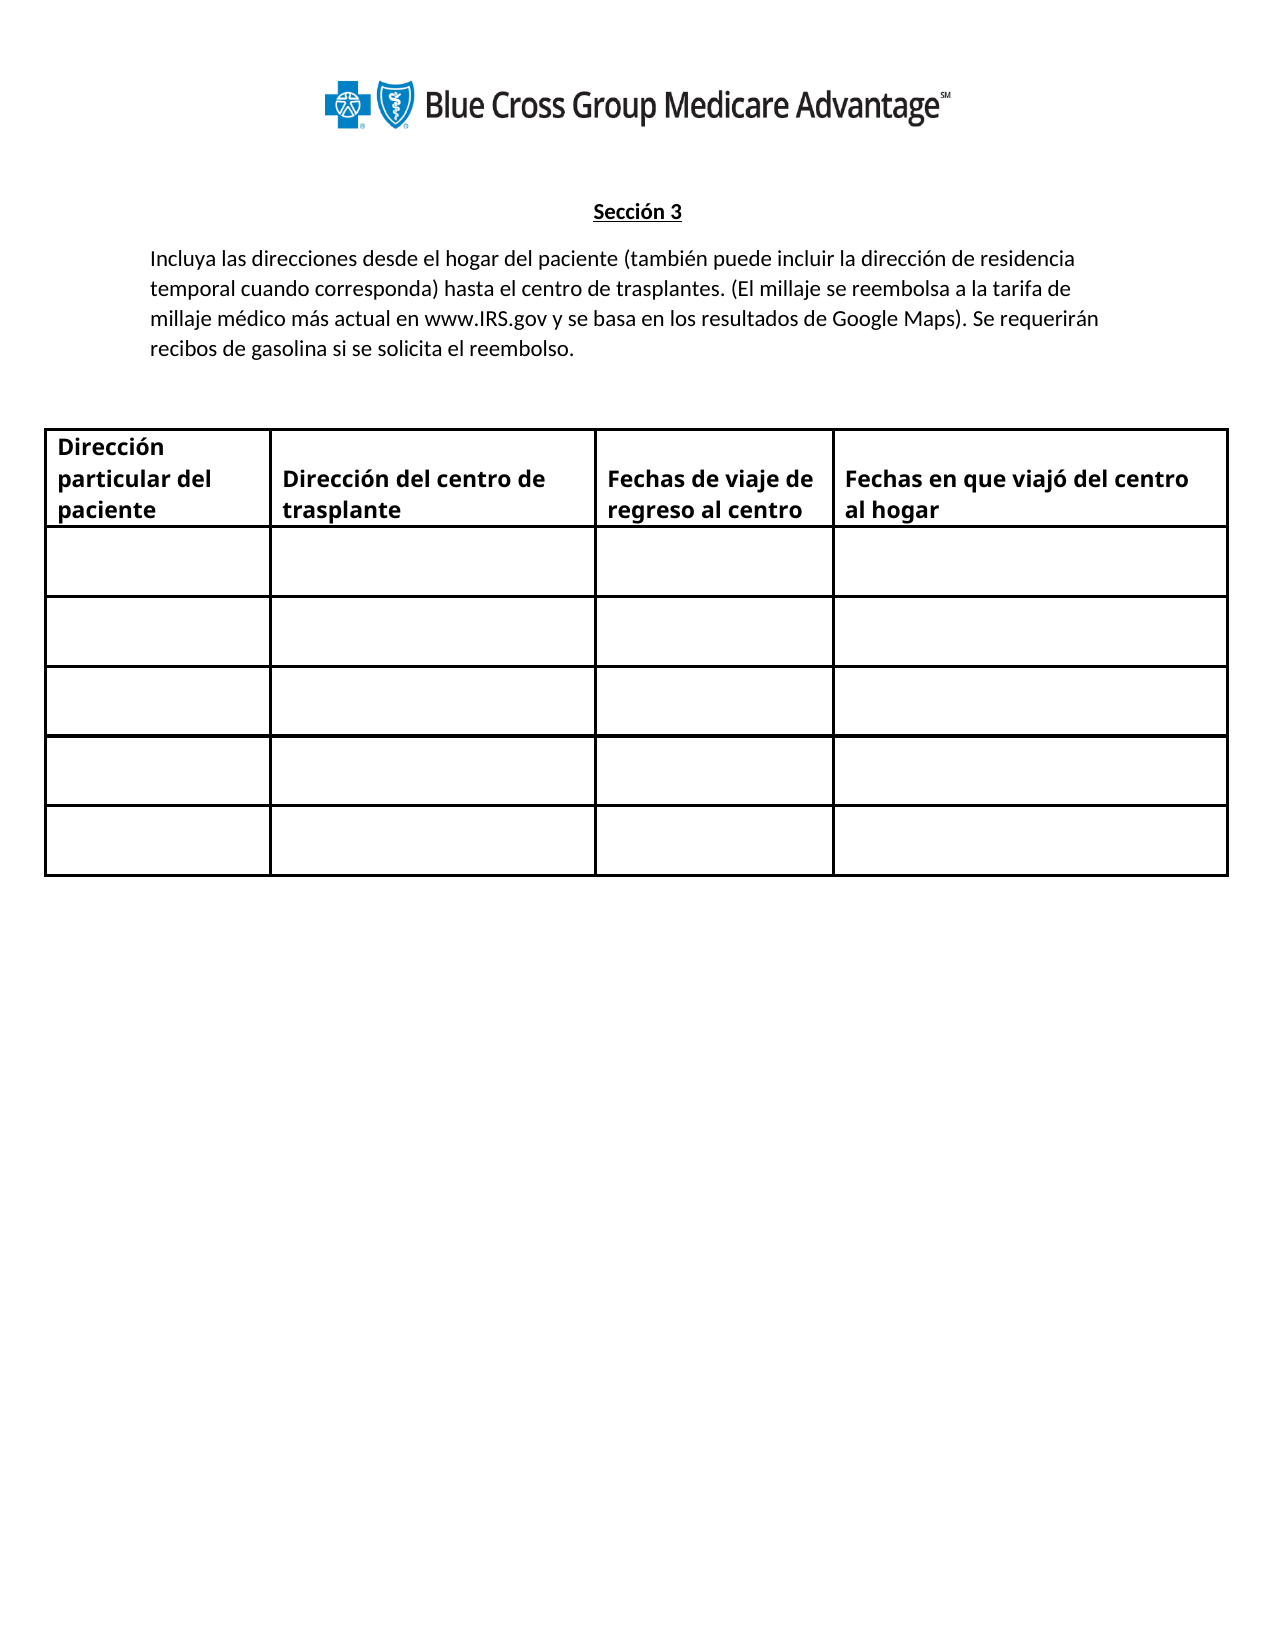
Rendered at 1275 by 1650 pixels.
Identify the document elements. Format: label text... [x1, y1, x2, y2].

table_cell [835, 738, 1226, 804]
text Sección 3 [150, 197, 1125, 225]
table_cell [597, 738, 832, 804]
table_cell [835, 598, 1226, 664]
table_cell [597, 807, 832, 874]
table_cell [272, 738, 594, 804]
table_cell [597, 598, 832, 664]
table_cell [47, 807, 269, 874]
table_header Dirección particular del paciente [47, 431, 269, 525]
table_header Fechas en que viajó del centro al hogar [835, 431, 1226, 525]
table_cell [597, 528, 832, 595]
text Incluya las direcciones desde el hogar del paciente (también puede incluir la dirección de residencia temporal cuando corresponda) hasta el centro de trasplantes. (El millaje se reembolsa a la tarifa de millaje médico más actual en www.IRS.gov y se basa en los resultados de Google Maps). Se requerirán recibos de gasolina si se solicita el reembolso. [150, 244, 1125, 362]
table_cell [272, 807, 594, 874]
table_cell [272, 528, 594, 595]
table_cell [272, 668, 594, 734]
table_cell [47, 528, 269, 595]
table_header Dirección del centro de trasplante [272, 431, 594, 525]
picture [308, 75, 967, 137]
table_cell [835, 807, 1226, 874]
table_cell [47, 598, 269, 664]
table_cell [272, 598, 594, 664]
table_cell [47, 738, 269, 804]
table_header Fechas de viaje de regreso al centro [597, 431, 832, 525]
table_cell [835, 668, 1226, 734]
table_cell [835, 528, 1226, 595]
table_cell [597, 668, 832, 734]
table_cell [47, 668, 269, 734]
